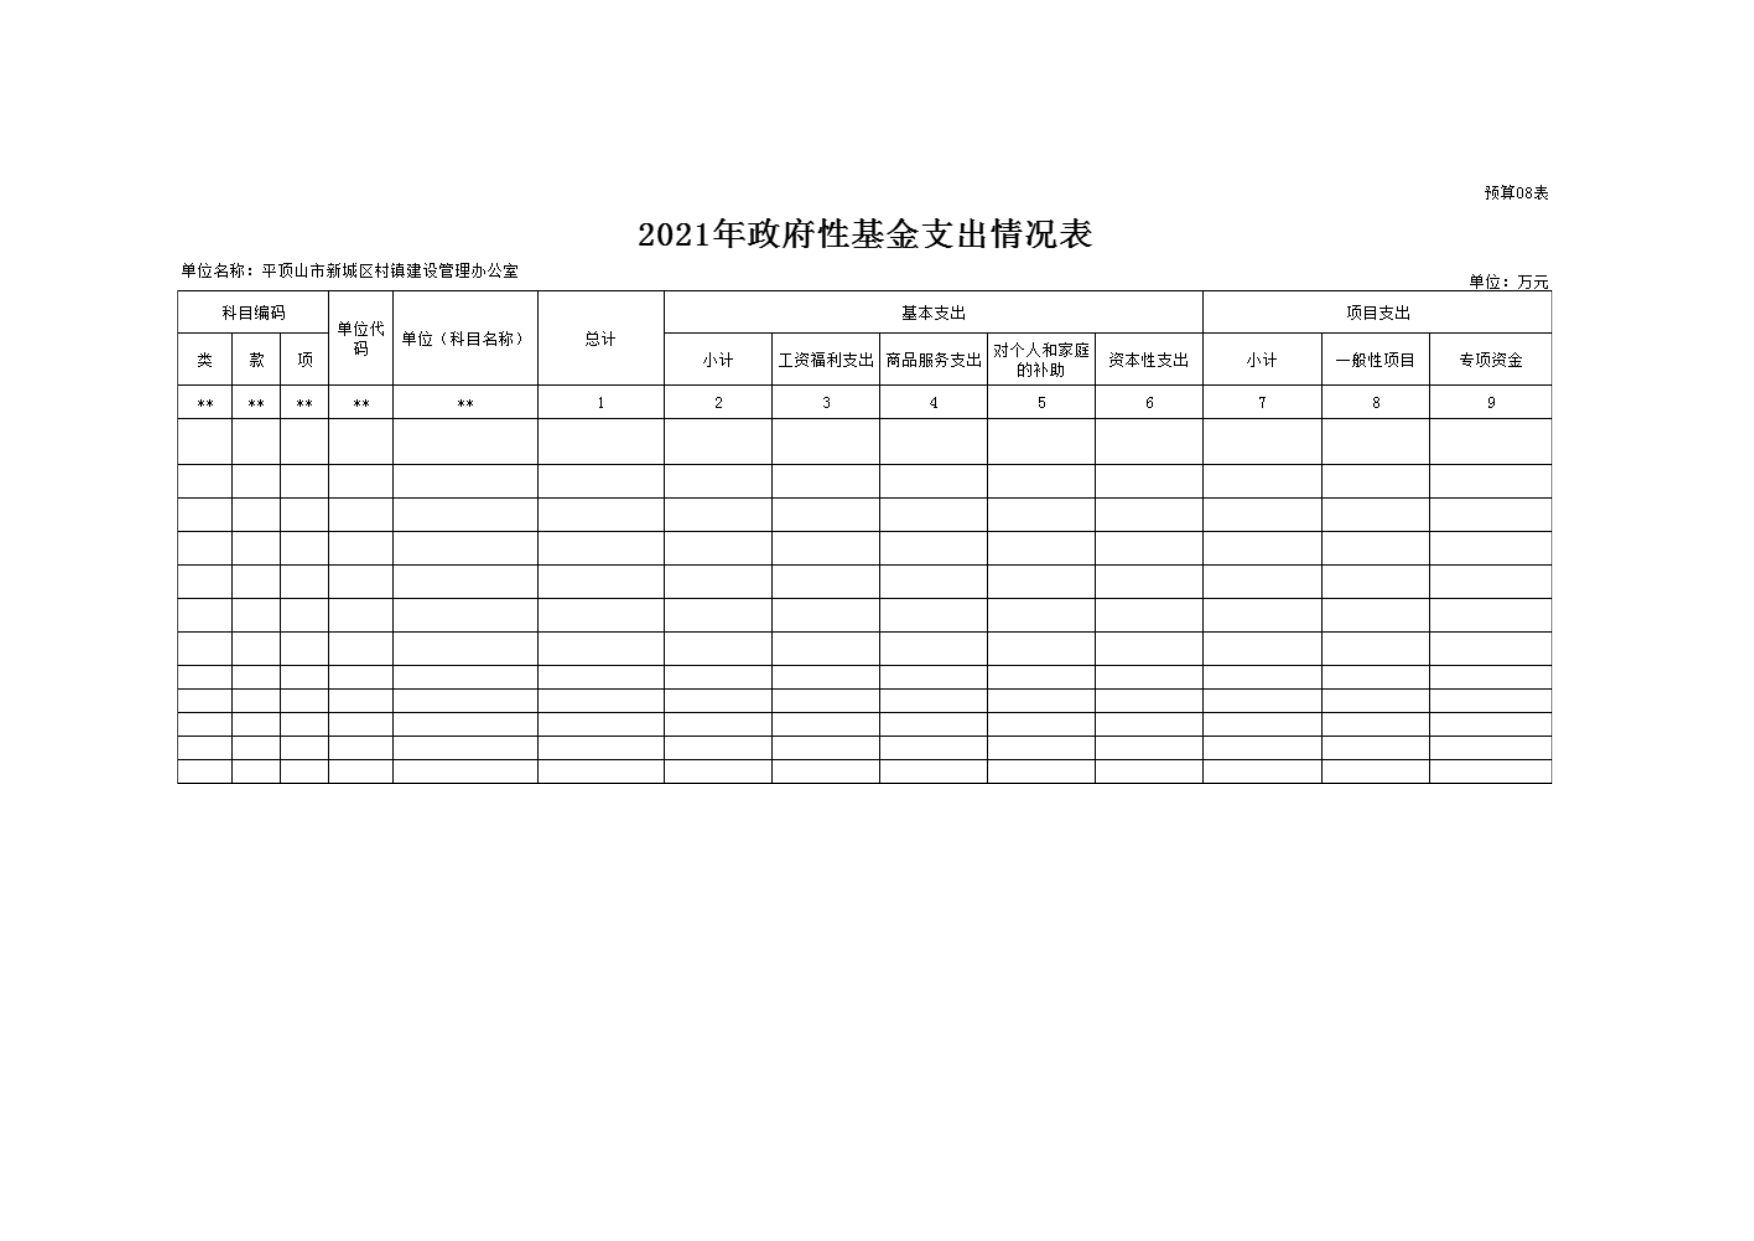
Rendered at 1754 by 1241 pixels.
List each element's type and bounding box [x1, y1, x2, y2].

picture [177, 171, 1553, 784]
